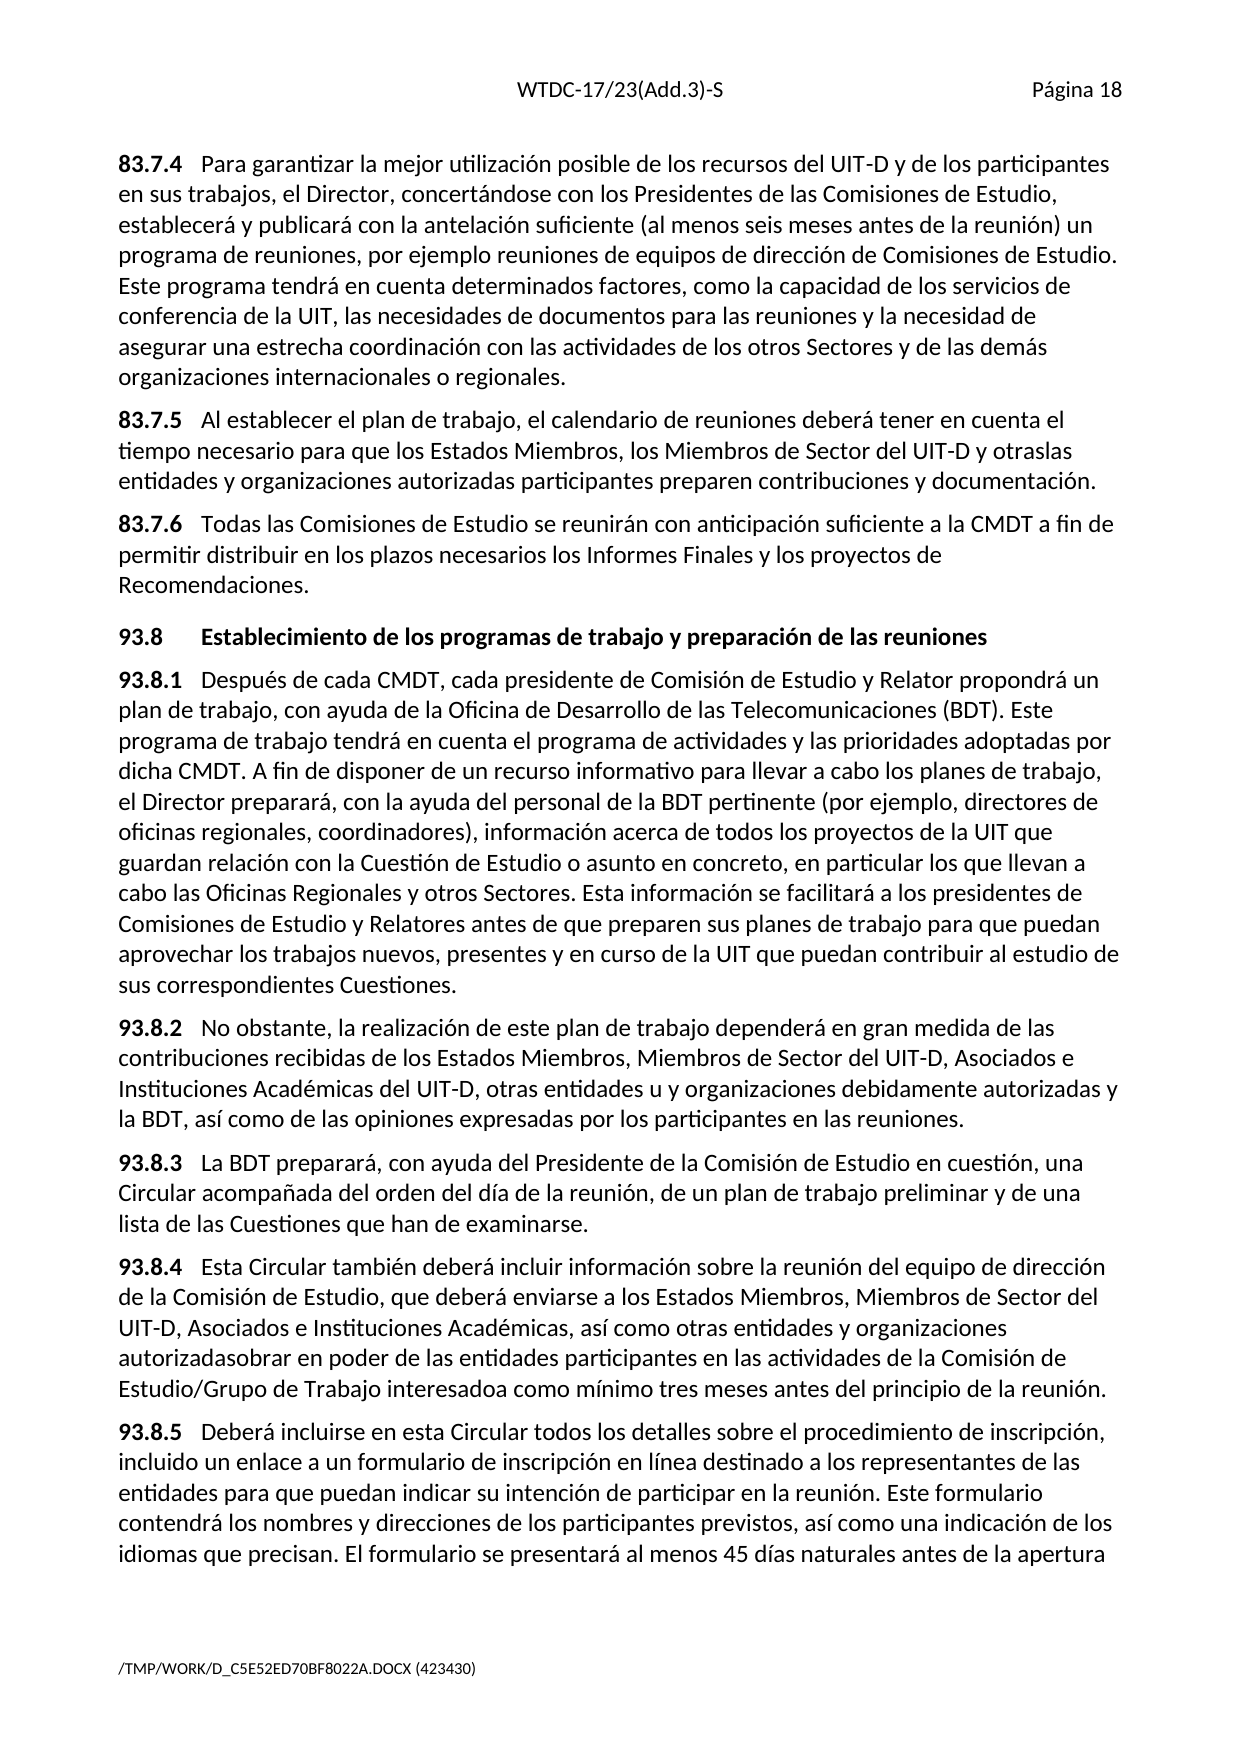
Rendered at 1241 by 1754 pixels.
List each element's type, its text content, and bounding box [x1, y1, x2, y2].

text .5 Al establecer el plan de trabajo, el calendario de reuniones deberá tener en cuenta el tiempo necesario para que entidades participantes preparen contribuciones y documentación. [118, 404, 1122, 496]
text .3 La BDT preparará, con ayuda del Presidente de la Comisión de Estudio en cuestión, una Circular acompañada del orden del día de la reunión, de un plan de trabajo preliminar y de una lista de las Cuestiones que han de examinarse. [118, 1147, 1122, 1238]
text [118, 1416, 1122, 1568]
text .4 Esta Circular deberá participantes en las actividades de la Comisión de Estudio interesad como mínimo tres meses antes del principio de la reunión. [118, 1251, 1122, 1403]
text .1 Después de cada CMDT, cada presidente de Comisión de Estudio y Relator propondrá un plan de trabajo, con ayuda de la Oficina de Desarrollo de las Telecomunicaciones (BDT). Este programa de trabajo tendrá en cuenta el programa de actividades y las prioridades adoptadas por dicha CMDT. A fin de disponer de un recurso informativo para llevar a cabo los planes de trabajo, el Director preparará, con la ayuda del personal de la BDT pertinente (por ejemplo, directores regionales, coordinadores), información acerca de todos los proyectos de la UIT que guardan relación con la Cuestión de Estudio o asunto en concreto, en particular los que llevan a cabo las Oficinas Regionales y otros Sectores. Esta información se facilitará a los presidentes de Comisiones de Estudio y Relatores antes de que preparen sus planes de trabajo para que puedan aprovechar los trabajos nuevos, presentes y en curso de la UIT que puedan contribuir al estudio de sus correspondientes Cuestiones. [118, 664, 1122, 999]
subtitle Establecimiento de los programas de trabajo y preparación de las reuniones [118, 621, 1122, 651]
text .6 Todas las Comisiones de Estudio se reunirán con anticipación suficiente a la CMDT a fin de permitir distribuir en los plazos necesarios los Informes Finales y los proyectos de Recomendaciones. [118, 508, 1122, 600]
text .2 No obstante, la realización de este plan de trabajo dependerá en gran medida de las contribuciones recibidas de los Estados Miembros, Miembros de Sector, Asociados e Instituciones Académicas, entidades organizaciones autorizadas y la BDT, así como de las opiniones expresadas por los participantes en las reuniones. [118, 1012, 1122, 1134]
text .4 Para garantizar la mejor utilización posible de los recursos del UIT-D y de los participantes en sus trabajos, el Director, concertándose con los Presidentes de las Comisiones de Estudio, establecerá y publicará con la antelación suficiente un programa de reuniones. Este programa tendrá en cuenta determinados factores, como la capacidad de los servicios de conferencia de la UIT, las necesidades de documentos para las reuniones y la necesidad de asegurar una estrecha coordinación con las actividades de los otros Sectores y de las demás organizaciones internacionales o regionales. [118, 148, 1122, 392]
